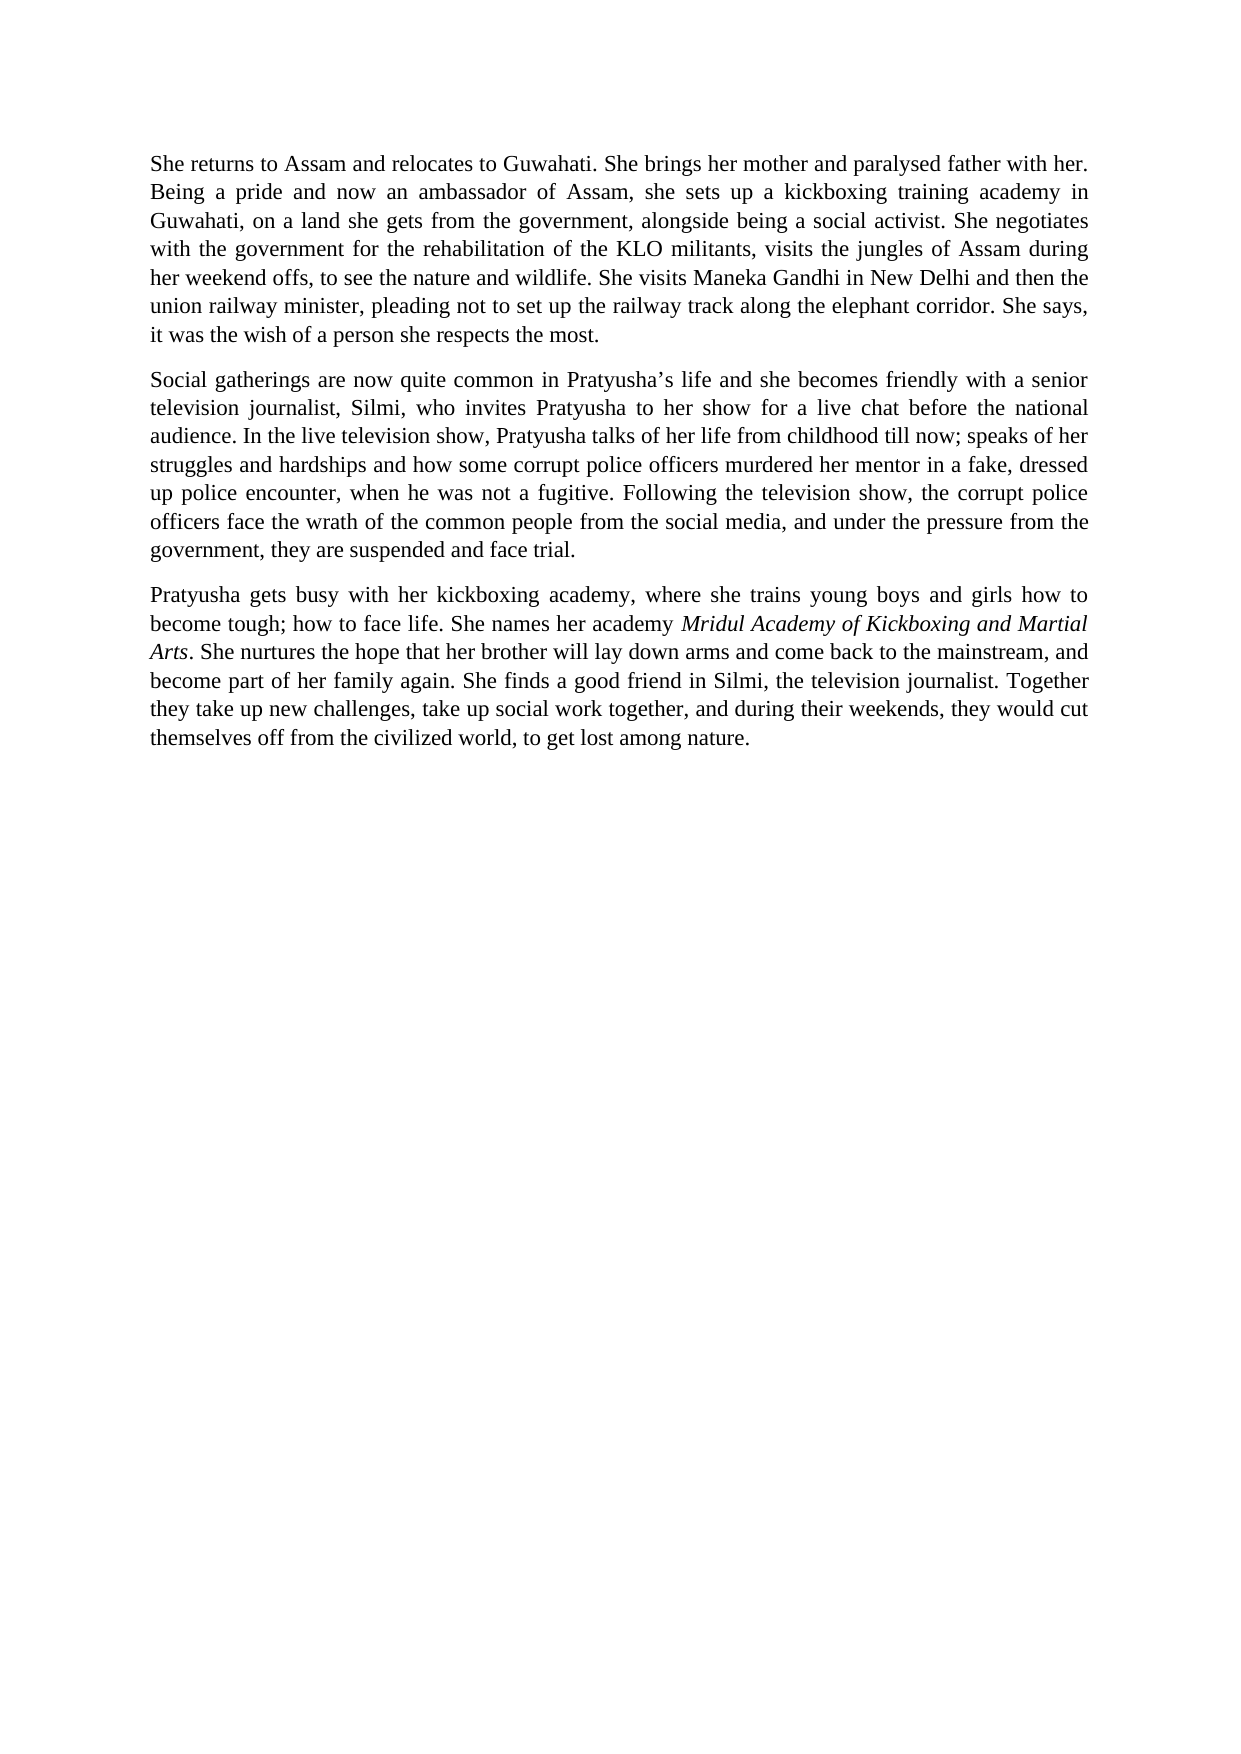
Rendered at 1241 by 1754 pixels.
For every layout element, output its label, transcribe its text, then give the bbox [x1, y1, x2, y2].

text Social gatherings are now quite common in Pratyusha’s life and she becomes friendly with a senior television journalist, Silmi, who invites Pratyusha to her show for a live chat before the national audience. In the live television show, Pratyusha talks of her life from childhood till now; speaks of her struggles and hardships and how some corrupt police officers murdered her mentor in a fake, dressed up police encounter, when he was not a fugitive. Following the television show, the corrupt police officers face the wrath of the common people from the social media, and under the pressure from the government, they are suspended and face trial. [150, 366, 1090, 563]
text She returns to Assam and relocates to Guwahati. She brings her mother and paralysed father with her. Being a pride and now an ambassador of Assam, she sets up a kickboxing training academy in Guwahati, on a land she gets from the government, alongside being a social activist. She negotiates with the government for the rehabilitation of the KLO militants, visits the jungles of Assam during her weekend offs, to see the nature and wildlife. She visits Maneka Gandhi in New Delhi and then the union railway minister, pleading not to set up the railway track along the elephant corridor. She says, it was the wish of a person she respects the most. [150, 150, 1090, 347]
text Pratyusha gets busy with her kickboxing academy, where she trains young boys and girls how to become tough; how to face life. She names her academy Mridul Academy of Kickboxing and Martial Arts. She nurtures the hope that her brother will lay down arms and come back to the mainstream, and become part of her family again. She finds a good friend in Silmi, the television journalist. Together they take up new challenges, take up social work together, and during their weekends, they would cut themselves off from the civilized world, to get lost among nature. [150, 581, 1090, 750]
